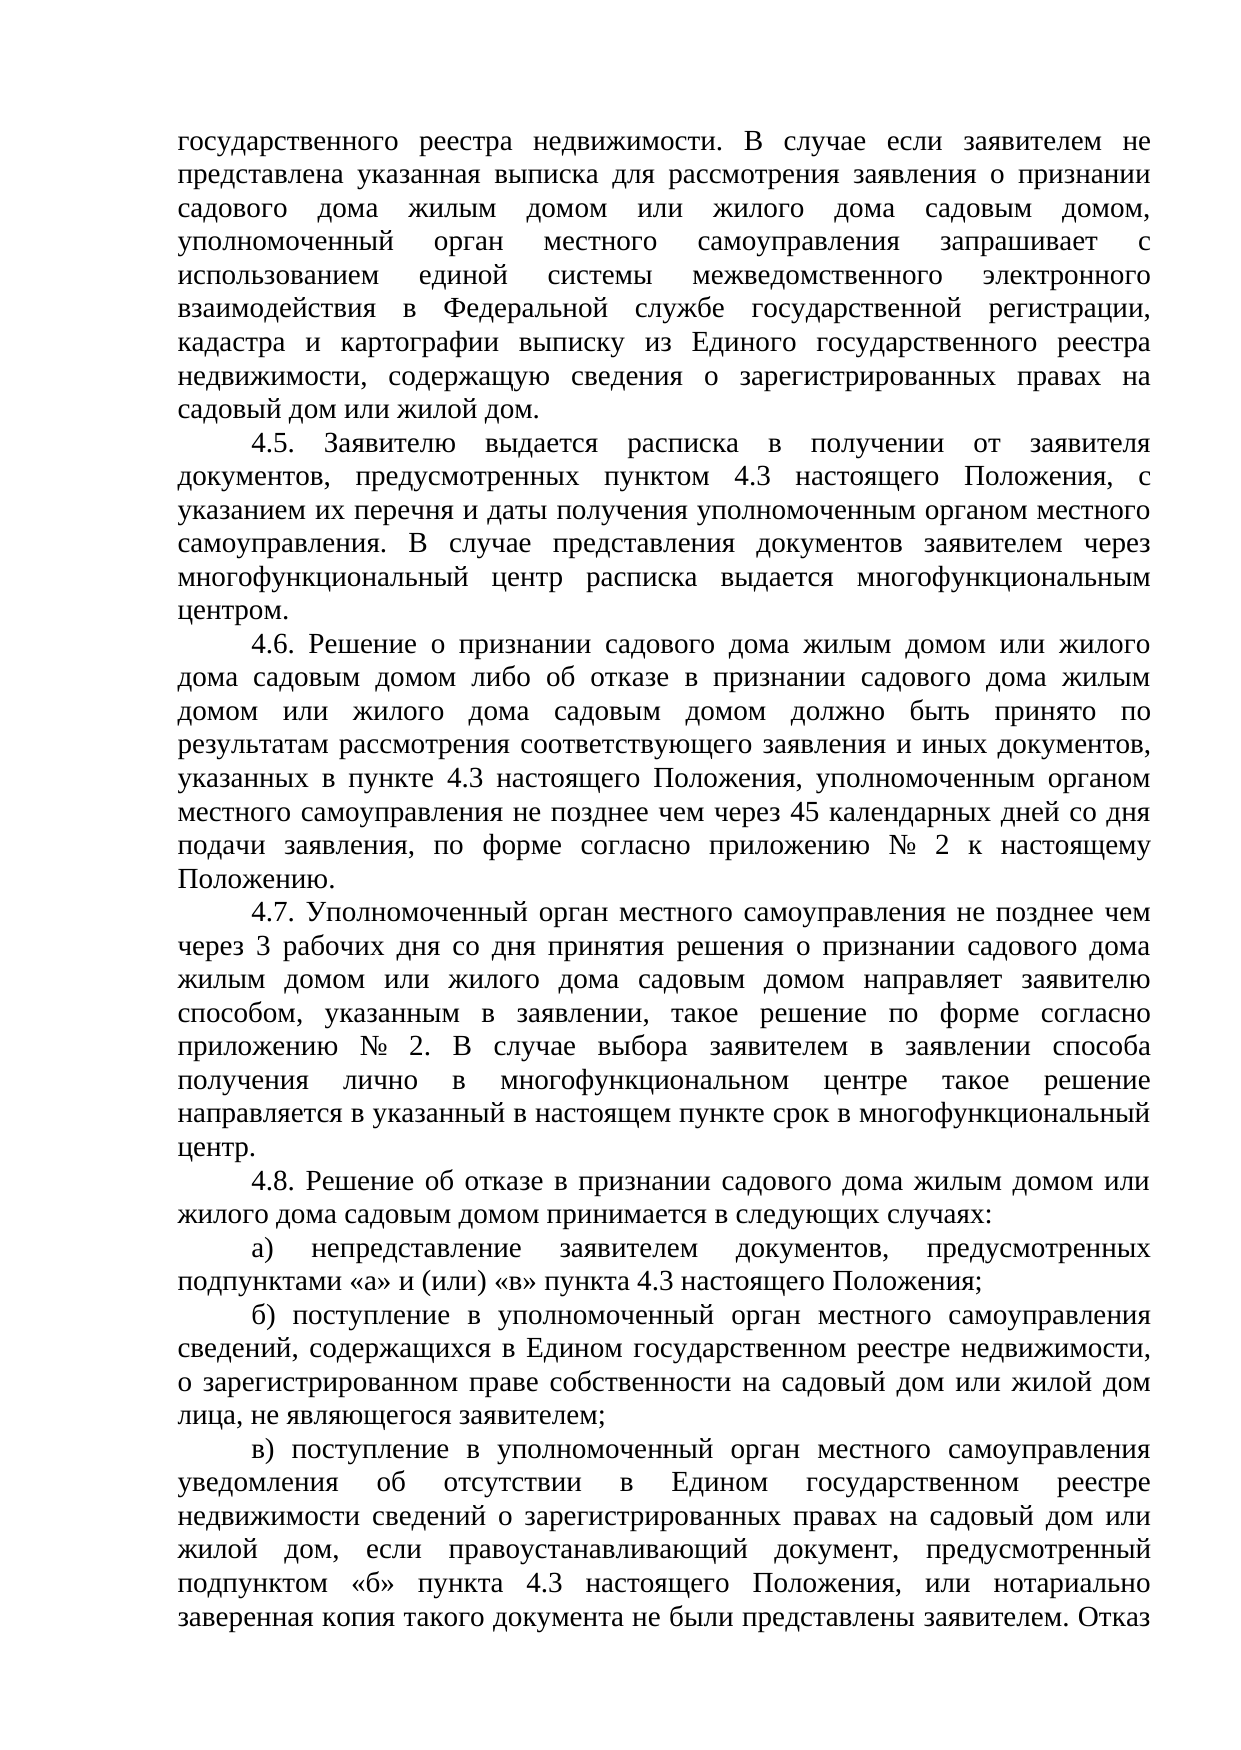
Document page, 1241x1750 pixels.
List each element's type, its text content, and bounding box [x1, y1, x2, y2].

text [177, 123, 1152, 425]
text а) непредставление заявителем документов, предусмотренных подпунктами «а» и (или) «в» пункта 4.3 настоящего Положения; [177, 1230, 1152, 1297]
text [177, 1431, 1152, 1632]
text б) поступление в уполномоченный орган местного самоуправления сведений, содержащихся в Едином государственном реестре недвижимости, о зарегистрированном праве собственности на садовый дом или жилой дом лица, не являющегося заявителем; [177, 1297, 1152, 1431]
text 4.5. Заявителю выдается расписка в получении от заявителя документов, предусмотренных пунктом 4.3 настоящего Положения, с указанием их перечня и даты получения уполномоченным органом местного самоуправления. В случае представления документов заявителем через многофункциональный центр расписка выдается многофункциональным центром. [177, 425, 1152, 626]
text 4.7. Уполномоченный орган местного самоуправления не позднее чем через 3 рабочих дня со дня принятия решения о признании садового дома жилым домом или жилого дома садовым домом направляет заявителю способом, указанным в заявлении, такое решение по форме согласно приложению № 2. В случае выбора заявителем в заявлении способа получения лично в многофункциональном центре такое решение направляется в указанный в настоящем пункте срок в многофункциональный центр. [177, 894, 1152, 1163]
text 4.6. Решение о признании садового дома жилым домом или жилого дома садовым домом либо об отказе в признании садового дома жилым домом или жилого дома садовым домом должно быть принято по результатам рассмотрения соответствующего заявления и иных документов, указанных в пункте 4.3 настоящего Положения, уполномоченным органом местного самоуправления не позднее чем через 45 календарных дней со дня подачи заявления, по форме согласно приложению № 2 к настоящему Положению. [177, 626, 1152, 894]
text 4.8. Решение об отказе в признании садового дома жилым домом или жилого дома садовым домом принимается в следующих случаях: [177, 1163, 1152, 1230]
